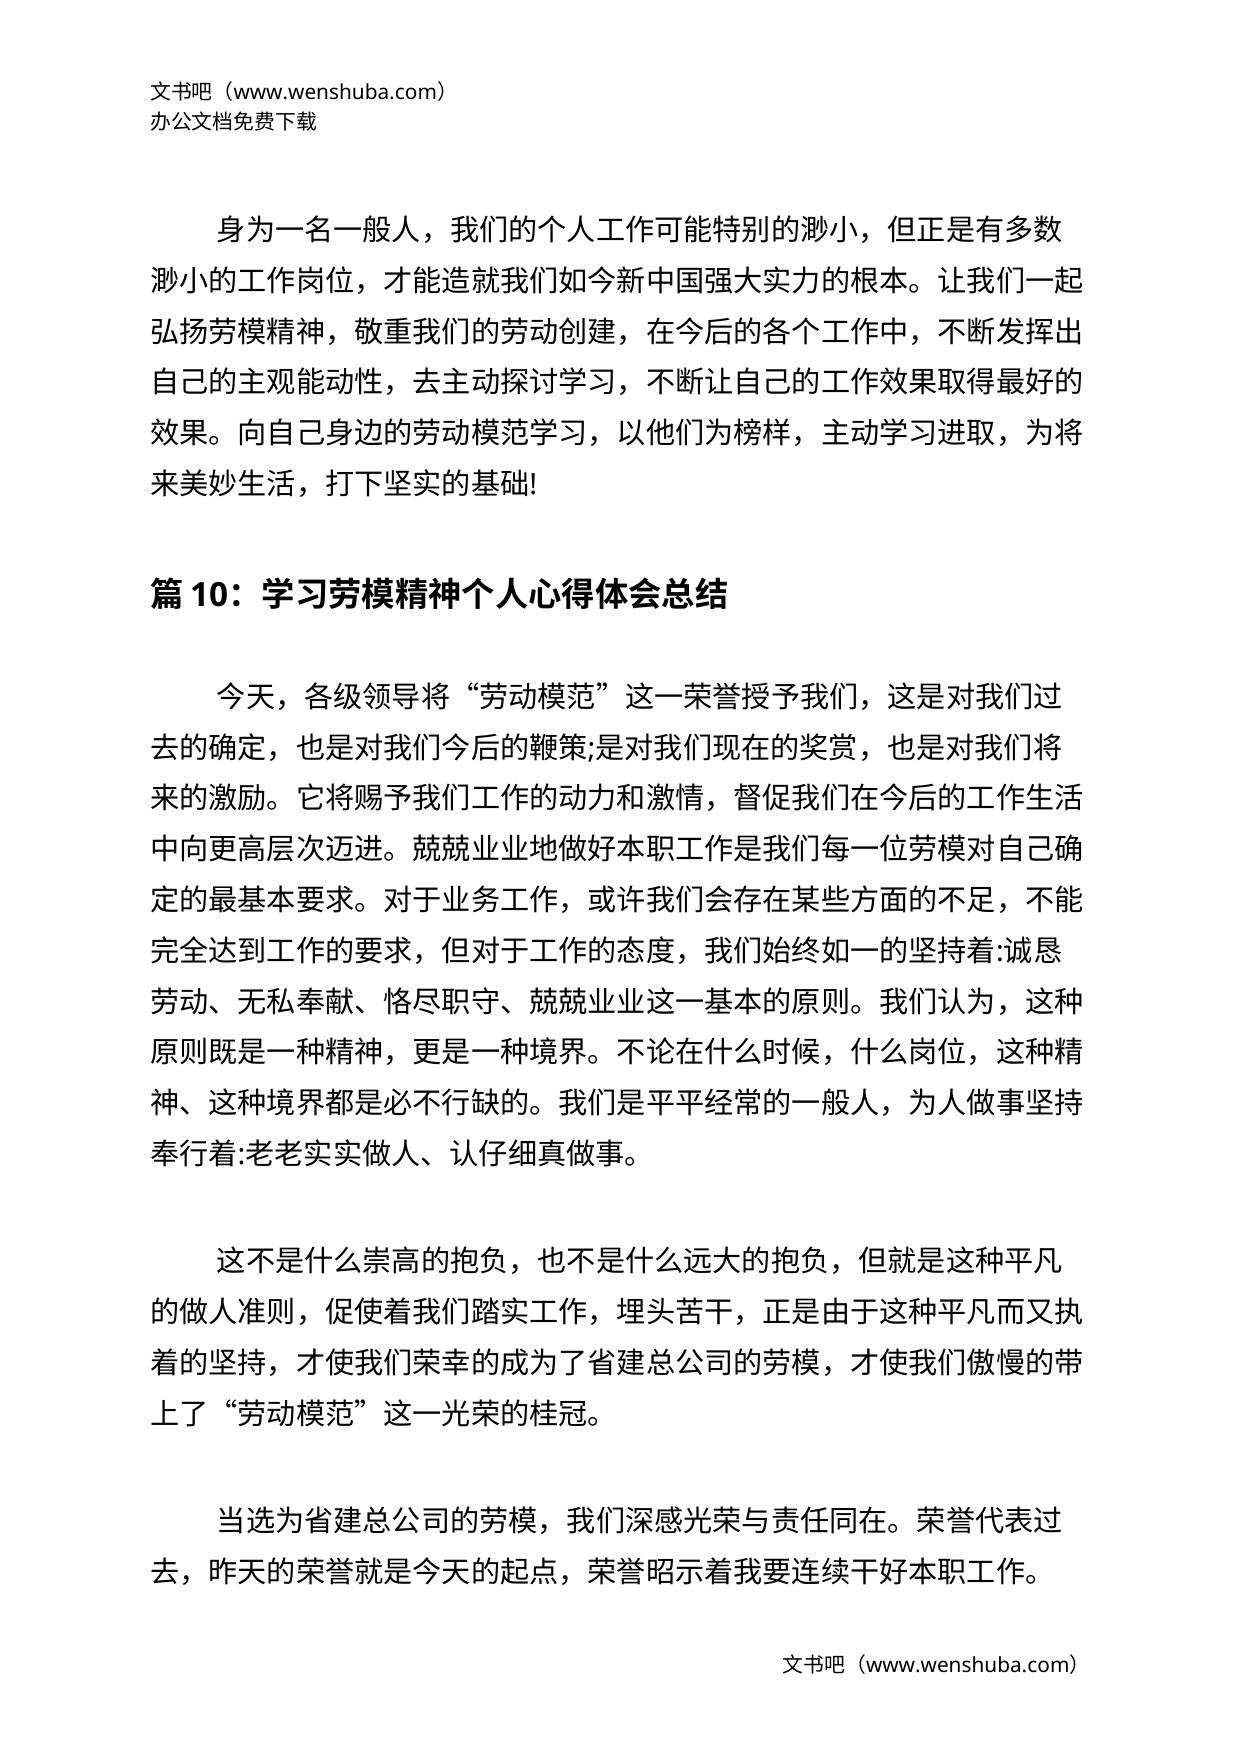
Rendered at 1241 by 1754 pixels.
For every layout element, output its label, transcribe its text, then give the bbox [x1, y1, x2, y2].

text 这不是什么崇高的抱负，也不是什么远大的抱负，但就是这种平凡的做人准则，促使着我们踏实工作，埋头苦干，正是由于这种平凡而又执着的坚持，才使我们荣幸的成为了省建总公司的劳模，才使我们傲慢的带上了“劳动模范”这一光荣的桂冠。 [150, 1238, 1090, 1432]
text 身为一名一般人，我们的个人工作可能特别的渺小，但正是有多数渺小的工作岗位，才能造就我们如今新中国强大实力的根本。让我们一起弘扬劳模精神，敬重我们的劳动创建，在今后的各个工作中，不断发挥出自己的主观能动性，去主动探讨学习，不断让自己的工作效果取得最好的效果。向自己身边的劳动模范学习，以他们为榜样，主动学习进取，为将来美妙生活，打下坚实的基础! [150, 207, 1090, 503]
text 今天，各级领导将“劳动模范”这一荣誉授予我们，这是对我们过去的确定，也是对我们今后的鞭策;是对我们现在的奖赏，也是对我们将来的激励。它将赐予我们工作的动力和激情，督促我们在今后的工作生活中向更高层次迈进。兢兢业业地做好本职工作是我们每一位劳模对自己确定的最基本要求。对于业务工作，或许我们会存在某些方面的不足，不能完全达到工作的要求，但对于工作的态度，我们始终如一的坚持着:诚恳劳动、无私奉献、恪尽职守、兢兢业业这一基本的原则。我们认为，这种原则既是一种精神，更是一种境界。不论在什么时候，什么岗位，这种精神、这种境界都是必不行缺的。我们是平平经常的一般人，为人做事坚持奉行着:老老实实做人、认仔细真做事。 [150, 673, 1090, 1173]
text 篇10：学习劳模精神个人心得体会总结 [150, 568, 1090, 617]
text 当选为省建总公司的劳模，我们深感光荣与责任同在。荣誉代表过去，昨天的荣誉就是今天的起点，荣誉昭示着我要连续干好本职工作。 [150, 1498, 1090, 1591]
